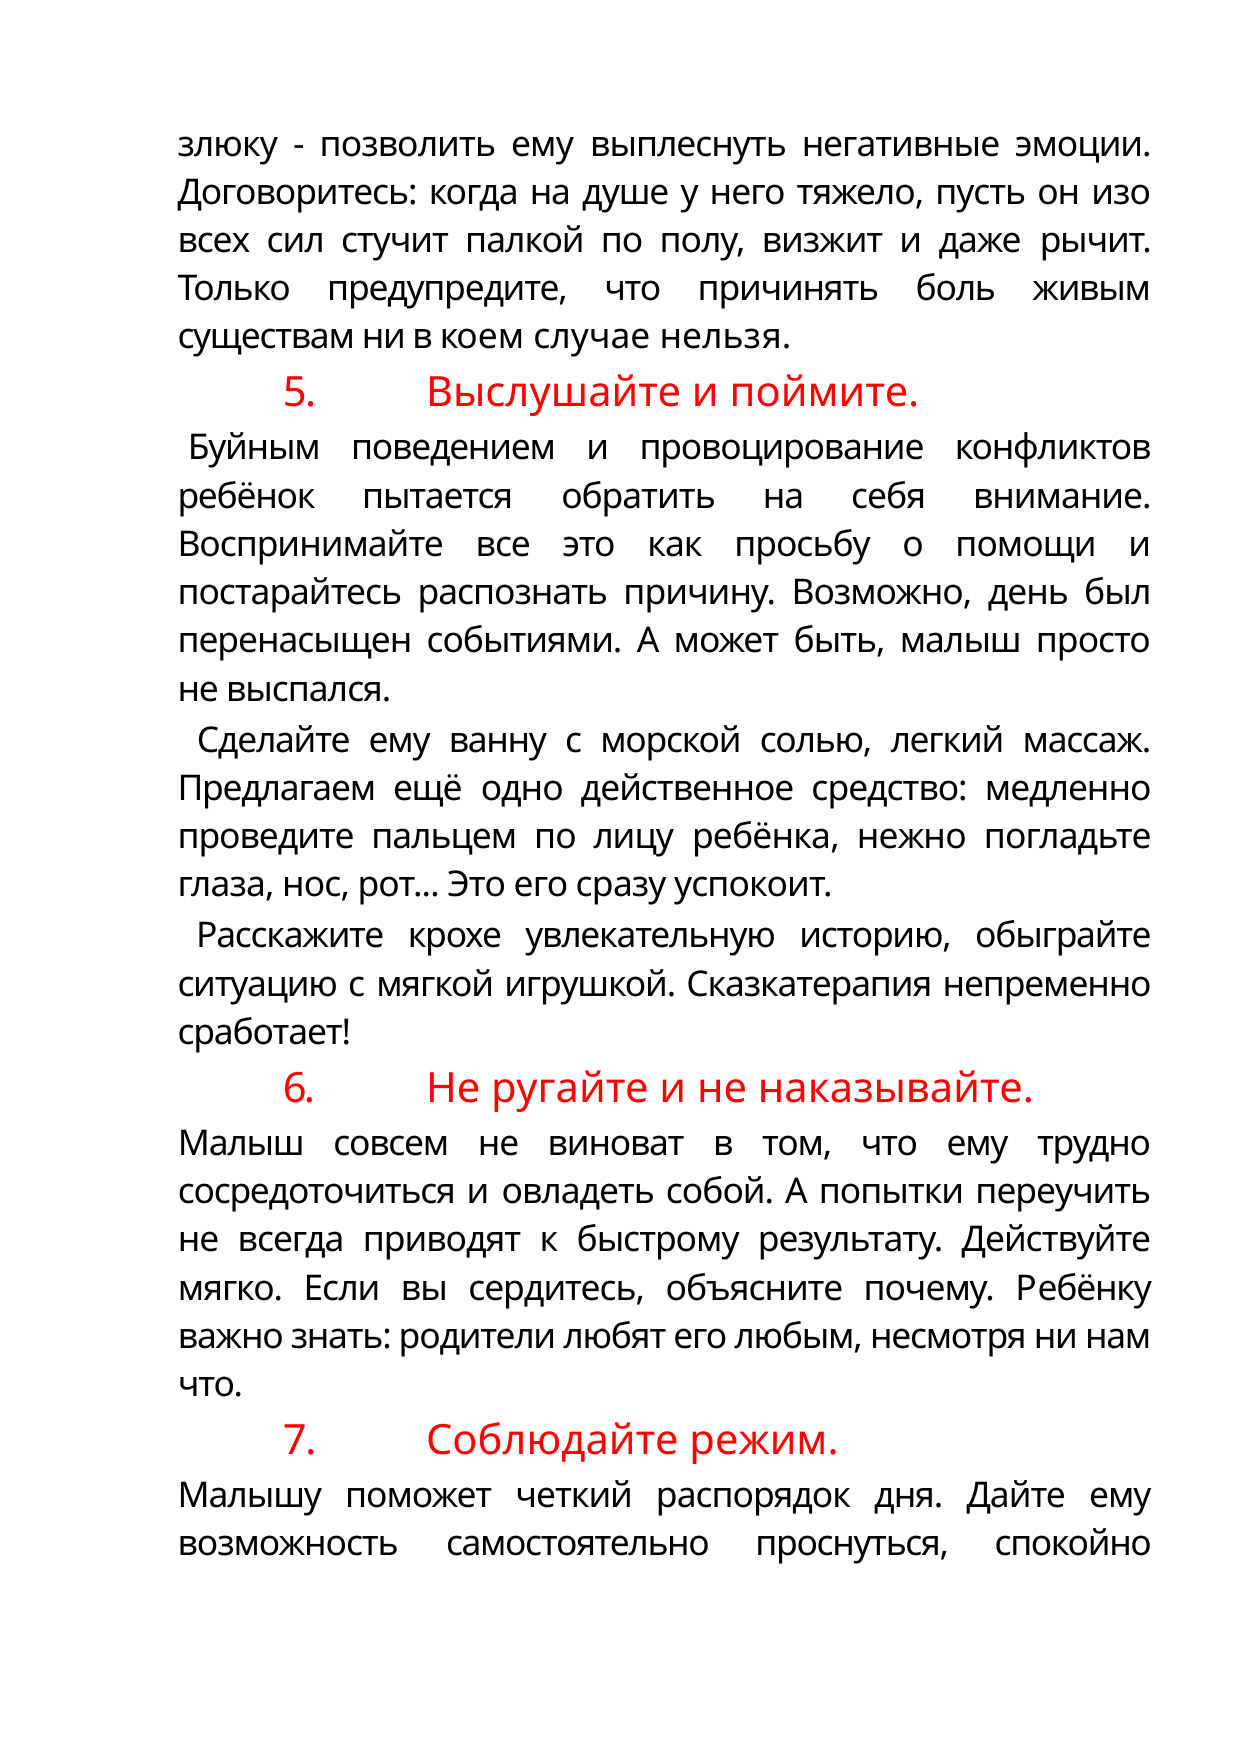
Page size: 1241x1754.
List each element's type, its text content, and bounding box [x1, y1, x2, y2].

text 5. Выслушайте и поймите. [283, 362, 1152, 419]
text Расскажите крохе увлекательную историю, обыграйте ситуацию с мягкой игрушкой. Сказкатерапия непременно сработает! [177, 910, 1152, 1055]
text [177, 118, 1152, 359]
text 6. Не ругайте и не наказывайте. [283, 1058, 1152, 1114]
text Сделайте ему ванну с морской солью, легкий массаж. Предлагаем ещё одно действенное средство: медленно проведите пальцем по лицу ребёнка, нежно погладьте глаза, нос, рот... Это его сразу успокоит. [177, 714, 1152, 907]
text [177, 1469, 1152, 1566]
text 7. Соблюдайте режим. [283, 1409, 1152, 1466]
text Буйным поведением и провоцирование конфликтов ребёнок пытается обратить на себя внимание. Воспринимайте все это как просьбу о помощи и постарайтесь распознать причину. Возможно, день был перенасыщен событиями. А может быть, малыш просто не выспался. [177, 422, 1152, 711]
text Малыш совсем не виноват в том, что ему трудно сосредоточиться и овладеть собой. А попытки переучить не всегда приводят к быстрому результату. Действуйте мягко. Если вы сердитесь, объясните почему. Ребёнку важно знать: родители любят его любым, несмотря ни нам что. [178, 1117, 1152, 1407]
